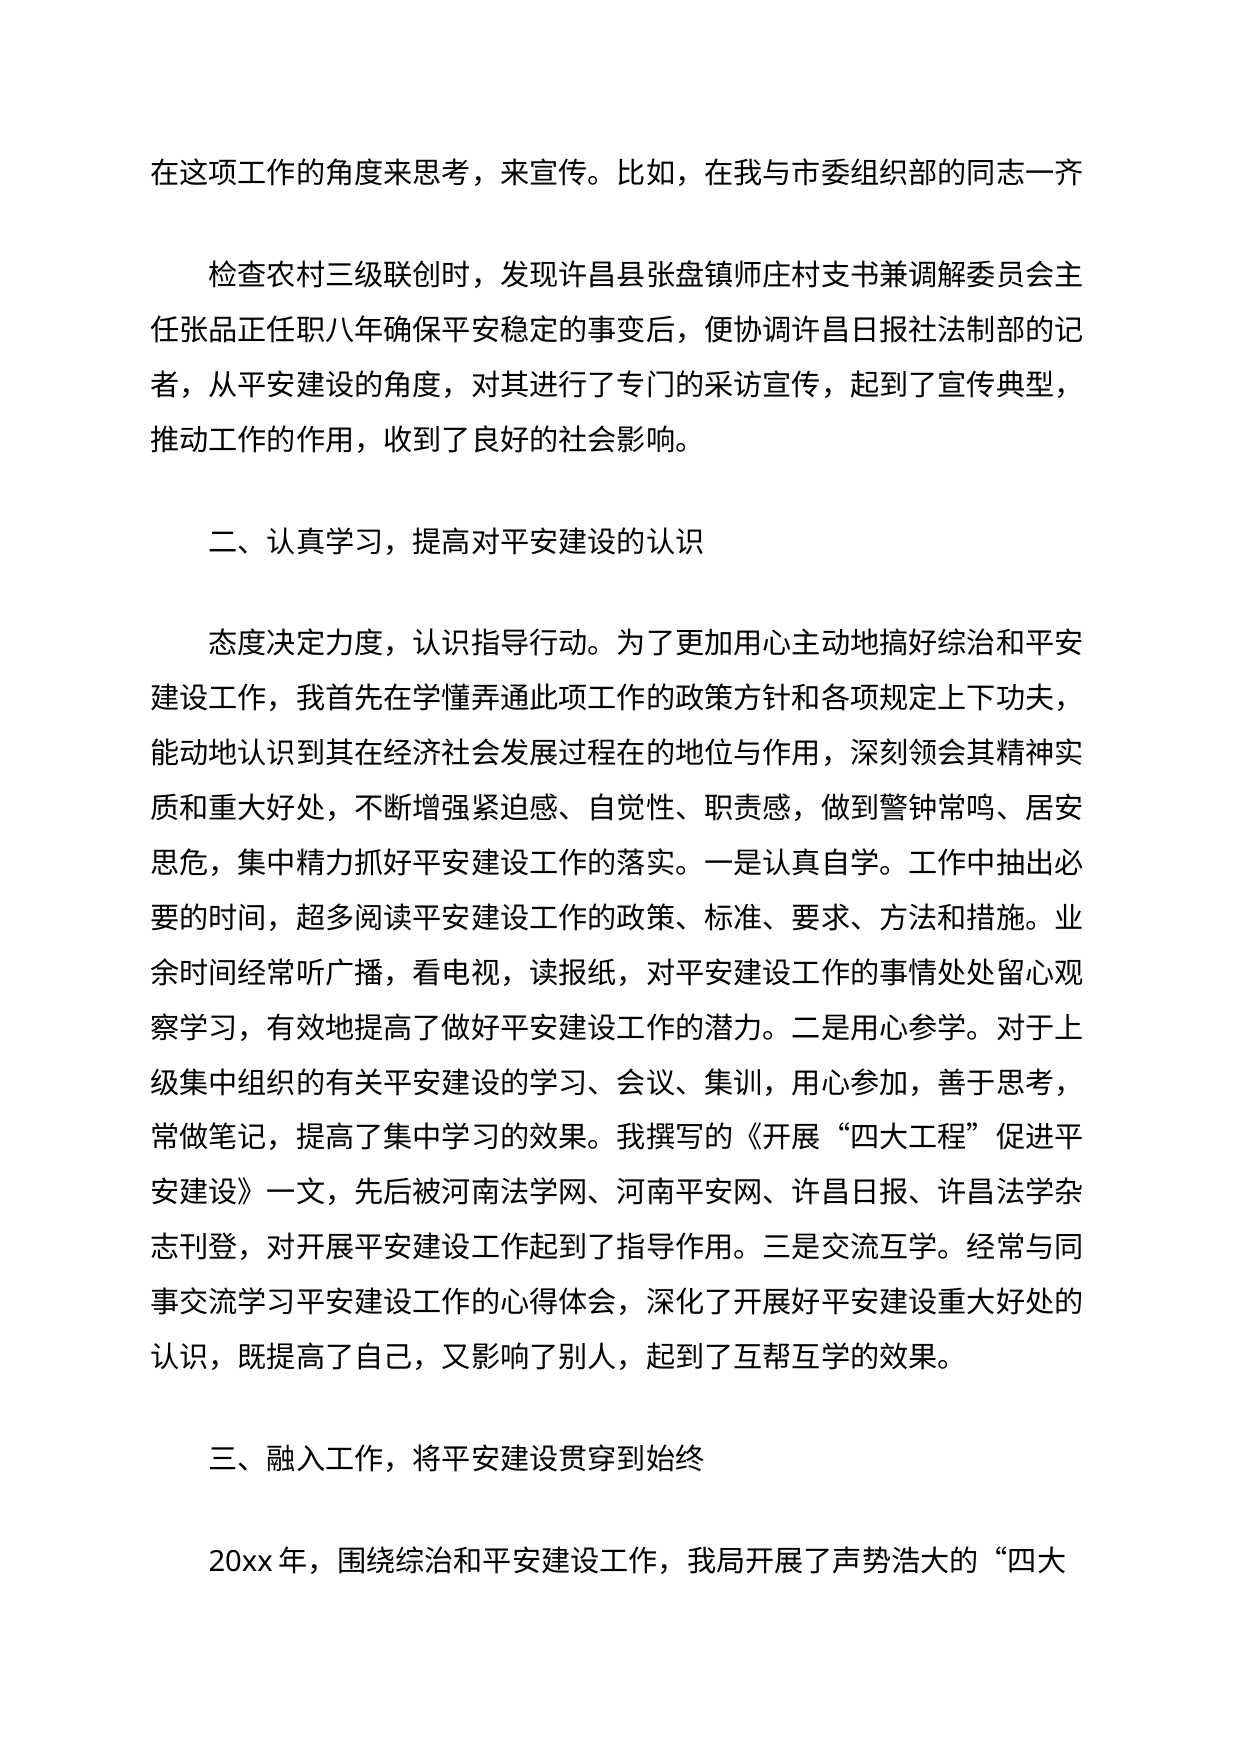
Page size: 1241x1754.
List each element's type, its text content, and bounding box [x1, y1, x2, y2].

text 检查农村三级联创时，发现许昌县张盘镇师庄村支书兼调解委员会主任张品正任职八年确保平安稳定的事变后，便协调许昌日报社法制部的记者，从平安建设的角度，对其进行了专门的采访宣传，起到了宣传典型，推动工作的作用，收到了良好的社会影响。 [150, 252, 1090, 459]
text 二、认真学习，提高对平安建设的认识 [150, 518, 1090, 561]
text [150, 1537, 1090, 1579]
text 三、融入工作，将平安建设贯穿到始终 [150, 1435, 1090, 1478]
text 态度决定力度，认识指导行动。为了更加用心主动地搞好综治和平安建设工作，我首先在学懂弄通此项工作的政策方针和各项规定上下功夫，能动地认识到其在经济社会发展过程在的地位与作用，深刻领会其精神实质和重大好处，不断增强紧迫感、自觉性、职责感，做到警钟常鸣、居安思危，集中精力抓好平安建设工作的落实。一是认真自学。工作中抽出必要的时间，超多阅读平安建设工作的政策、标准、要求、方法和措施。业余时间经常听广播，看电视，读报纸，对平安建设工作的事情处处留心观察学习，有效地提高了做好平安建设工作的潜力。二是用心参学。对于上级集中组织的有关平安建设的学习、会议、集训，用心参加，善于思考，常做笔记，提高了集中学习的效果。我撰写的《开展“四大工程”促进平安建设》一文，先后被河南法学网、河南平安网、许昌日报、许昌法学杂志刊登，对开展平安建设工作起到了指导作用。三是交流互学。经常与同事交流学习平安建设工作的心得体会，深化了开展好平安建设重大好处的认识，既提高了自己，又影响了别人，起到了互帮互学的效果。 [150, 620, 1090, 1376]
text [150, 150, 1090, 192]
